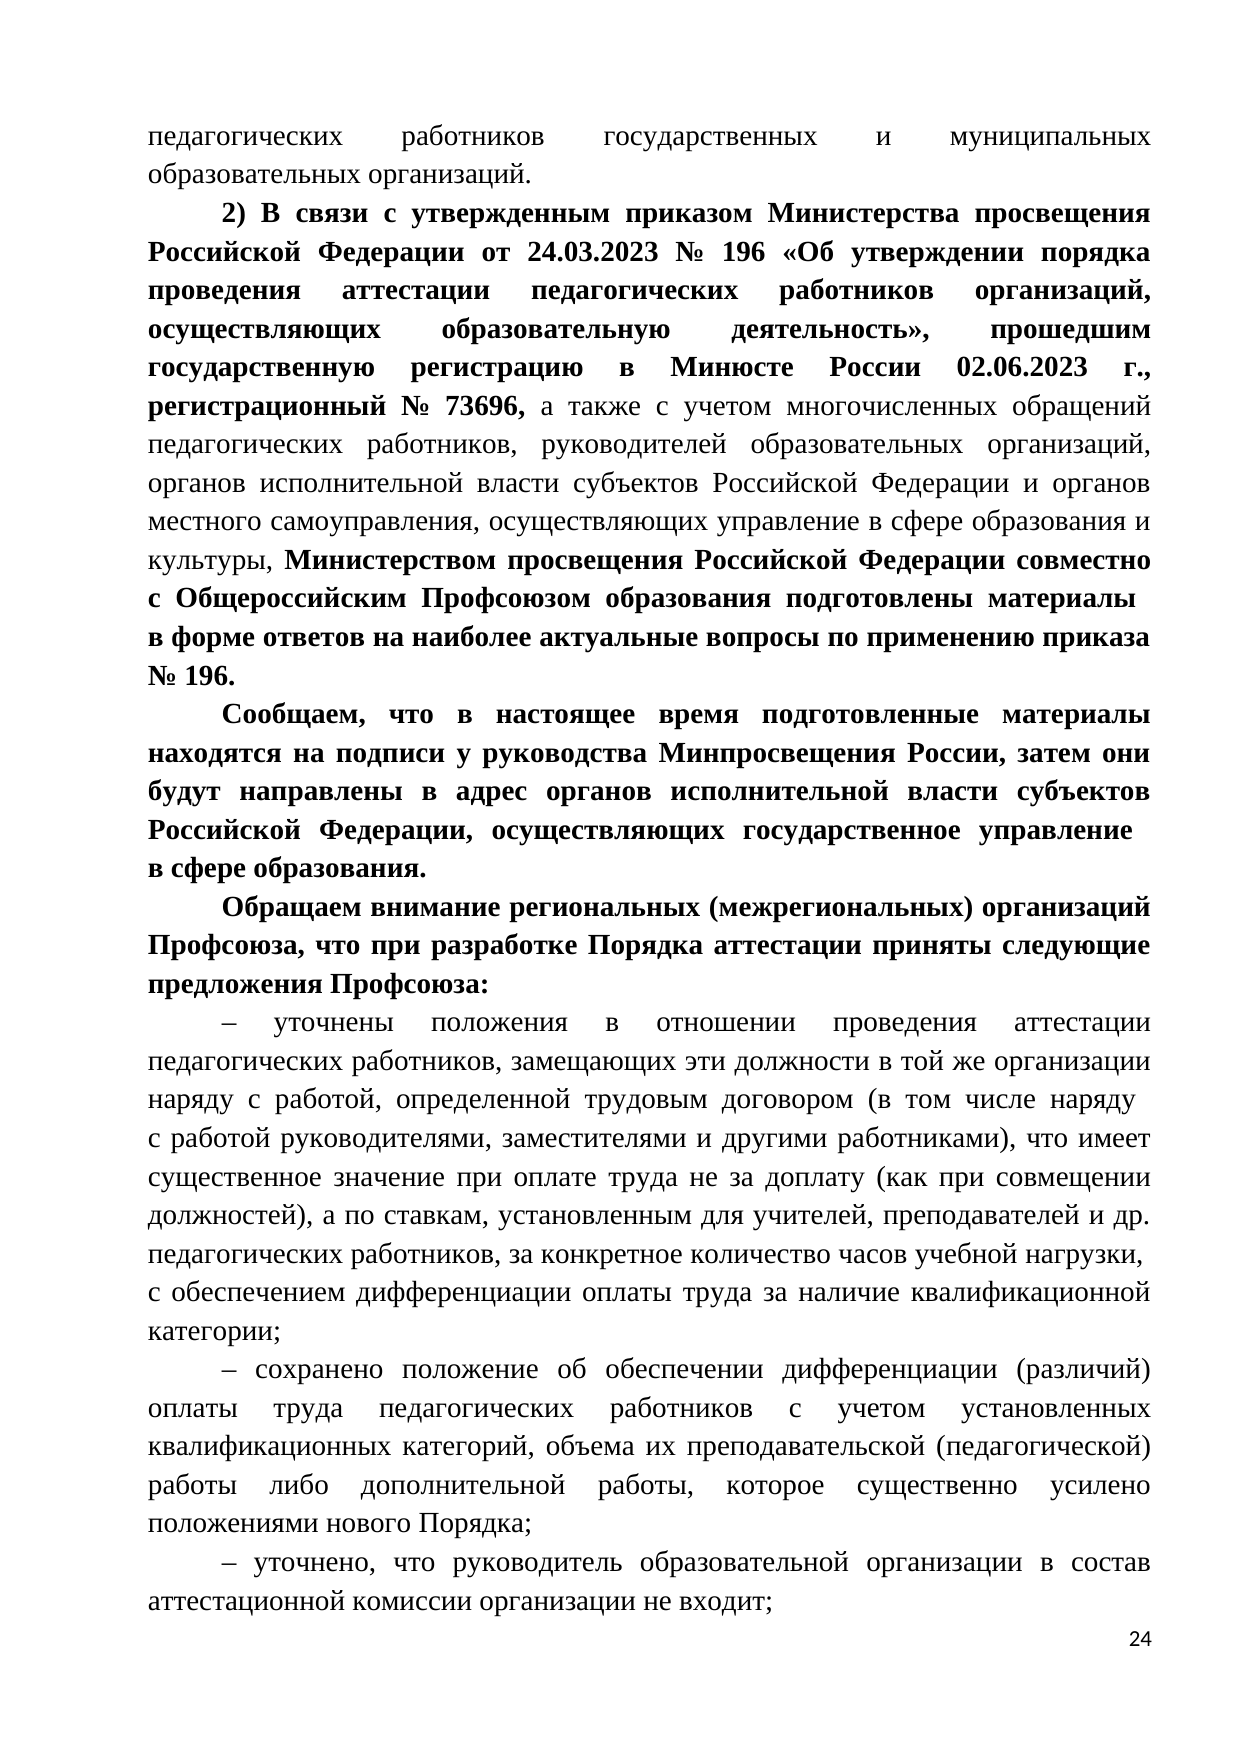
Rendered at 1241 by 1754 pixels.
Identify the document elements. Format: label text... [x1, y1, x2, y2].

text – сохранено положение об обеспечении дифференциации (различий) оплаты труда педагогических работников с учетом установленных квалификационных категорий, объема их преподавательской (педагогической) работы либо дополнительной работы, которое существенно усилено положениями нового Порядка; [148, 1351, 1152, 1539]
text Обращаем внимание региональных (межрегиональных) организаций Профсоюза, что при разработке Порядка аттестации приняты следующие предложения Профсоюза: [148, 889, 1152, 999]
text 2) В связи с утвержденным приказом Министерства просвещения Российской Федерации от 24.03.2023 № 196 «Об утверждении порядка проведения аттестации педагогических работников организаций, осуществляющих образовательную деятельность», прошедшим государственную регистрацию в Минюсте России 02.06.2023 г., регистрационный № 73696, а также с учетом многочисленных обращений педагогических работников, руководителей образовательных организаций, органов исполнительной власти субъектов Российской Федерации и органов местного самоуправления, осуществляющих управление в сфере образования и культуры, Министерством просвещения Российской Федерации совместно с Общероссийским Профсоюзом образования подготовлены материалы в форме ответов на наиболее актуальные вопросы по применению приказа № 196. [148, 195, 1152, 691]
text – уточнены положения в отношении проведения аттестации педагогических работников, замещающих эти должности в той же организации наряду с работой, определенной трудовым договором (в том числе наряду с работой руководителями, заместителями и другими работниками), что имеет существенное значение при оплате труда не за доплату (как при совмещении должностей), а по ставкам, установленным для учителей, преподавателей и др. педагогических работников, за конкретное количество часов учебной нагрузки, с обеспечением дифференциации оплаты труда за наличие квалификационной категории; [148, 1004, 1152, 1346]
text – уточнено, что руководитель образовательной организации в состав аттестационной комиссии организации не входит; [148, 1544, 1152, 1616]
text Сообщаем, что в настоящее время подготовленные материалы находятся на подписи у руководства Минпросвещения России, затем они будут направлены в адрес органов исполнительной власти субъектов Российской Федерации, осуществляющих государственное управление в сфере образования. [148, 696, 1152, 884]
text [148, 118, 1152, 190]
